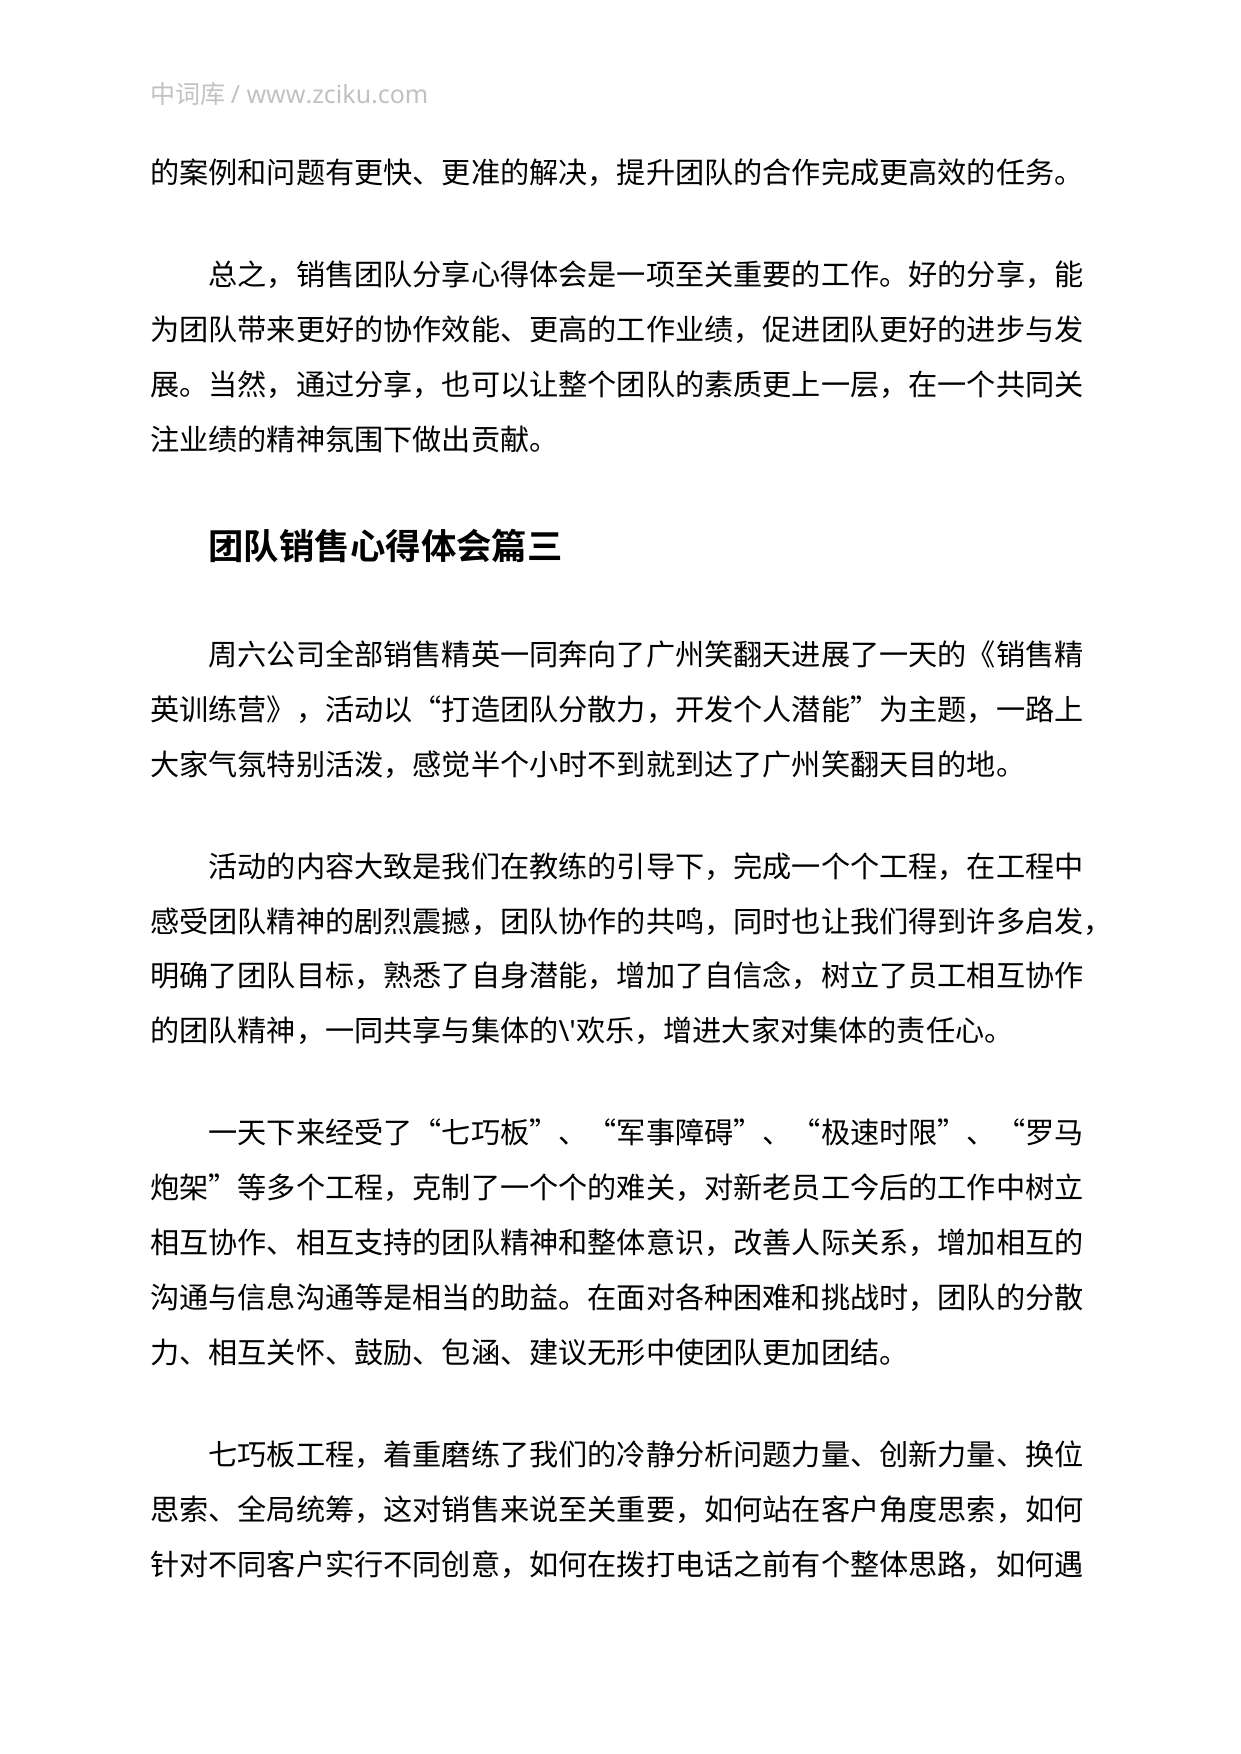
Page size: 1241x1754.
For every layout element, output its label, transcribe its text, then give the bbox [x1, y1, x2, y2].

text 团队销售心得体会篇三 [150, 518, 1090, 569]
text 一天下来经受了“七巧板”、“军事障碍”、“极速时限”、“罗马炮架”等多个工程，克制了一个个的难关，对新老员工今后的工作中树立相互协作、相互支持的团队精神和整体意识，改善人际关系，增加相互的沟通与信息沟通等是相当的助益。在面对各种困难和挑战时，团队的分散力、相互关怀、鼓励、包涵、建议无形中使团队更加团结。 [150, 1110, 1090, 1372]
text 活动的内容大致是我们在教练的引导下，完成一个个工程，在工程中感受团队精神的剧烈震撼，团队协作的共鸣，同时也让我们得到许多启发，明确了团队目标，熟悉了自身潜能，增加了自信念，树立了员工相互协作的团队精神，一同共享与集体的\'欢乐，增进大家对集体的责任心。 [150, 843, 1090, 1050]
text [150, 150, 1090, 192]
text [150, 1431, 1090, 1583]
text 周六公司全部销售精英一同奔向了广州笑翻天进展了一天的《销售精英训练营》，活动以“打造团队分散力，开发个人潜能”为主题，一路上大家气氛特别活泼，感觉半个小时不到就到达了广州笑翻天目的地。 [150, 632, 1090, 784]
text 总之，销售团队分享心得体会是一项至关重要的工作。好的分享，能为团队带来更好的协作效能、更高的工作业绩，促进团队更好的进步与发展。当然，通过分享，也可以让整个团队的素质更上一层，在一个共同关注业绩的精神氛围下做出贡献。 [150, 252, 1090, 459]
